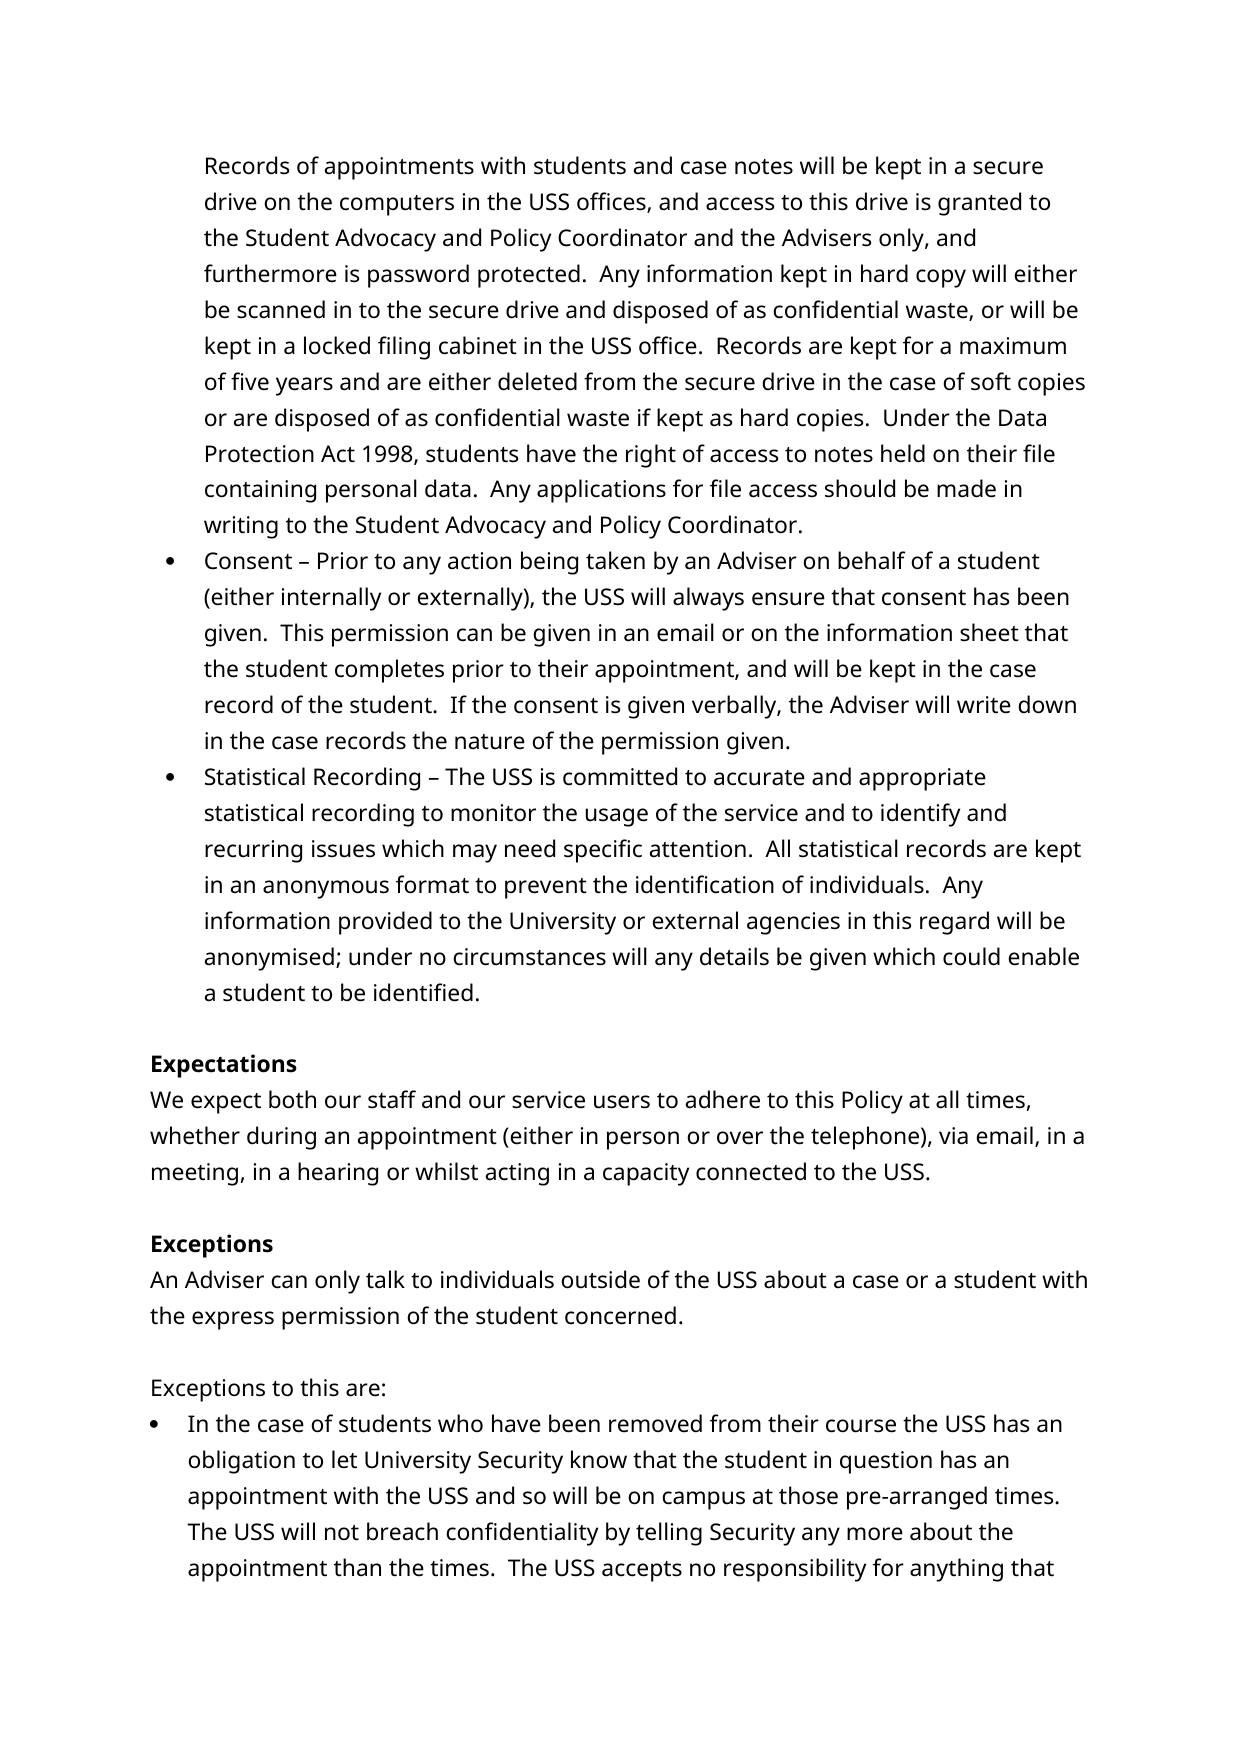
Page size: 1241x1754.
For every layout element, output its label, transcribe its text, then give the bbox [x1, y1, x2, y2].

text Exceptions [150, 1228, 1090, 1259]
text An Adviser can only talk to individuals outside of the USS about a case or a student with the express permission of the student concerned. [150, 1264, 1090, 1331]
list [166, 150, 1090, 541]
text Expectations [150, 1048, 1090, 1080]
text We expect both our staff and our service users to adhere to this Policy at all times, whether during an appointment (either in person or over the telephone), via email, in a meeting, in a hearing or whilst acting in a capacity connected to the USS. [150, 1084, 1090, 1187]
text Exceptions to this are: [150, 1372, 1090, 1403]
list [150, 1408, 1090, 1583]
list Statistical Recording – The USS is committed to accurate and appropriate statistical recording to monitor the usage of the service and to identify and recurring issues which may need specific attention. All statistical records are kept in an anonymous format to prevent the identification of individuals. Any information provided to the University or external agencies in this regard will be anonymised; under no circumstances will any details be given which could enable a student to be identified. [166, 761, 1090, 1008]
list Consent – Prior to any action being taken by an Adviser on behalf of a student (either internally or externally), the USS will always ensure that consent has been given. This permission can be given in an email or on the information sheet that the student completes prior to their appointment, and will be kept in the case record of the student. If the consent is given verbally, the Adviser will write down in the case records the nature of the permission given. [166, 545, 1090, 756]
